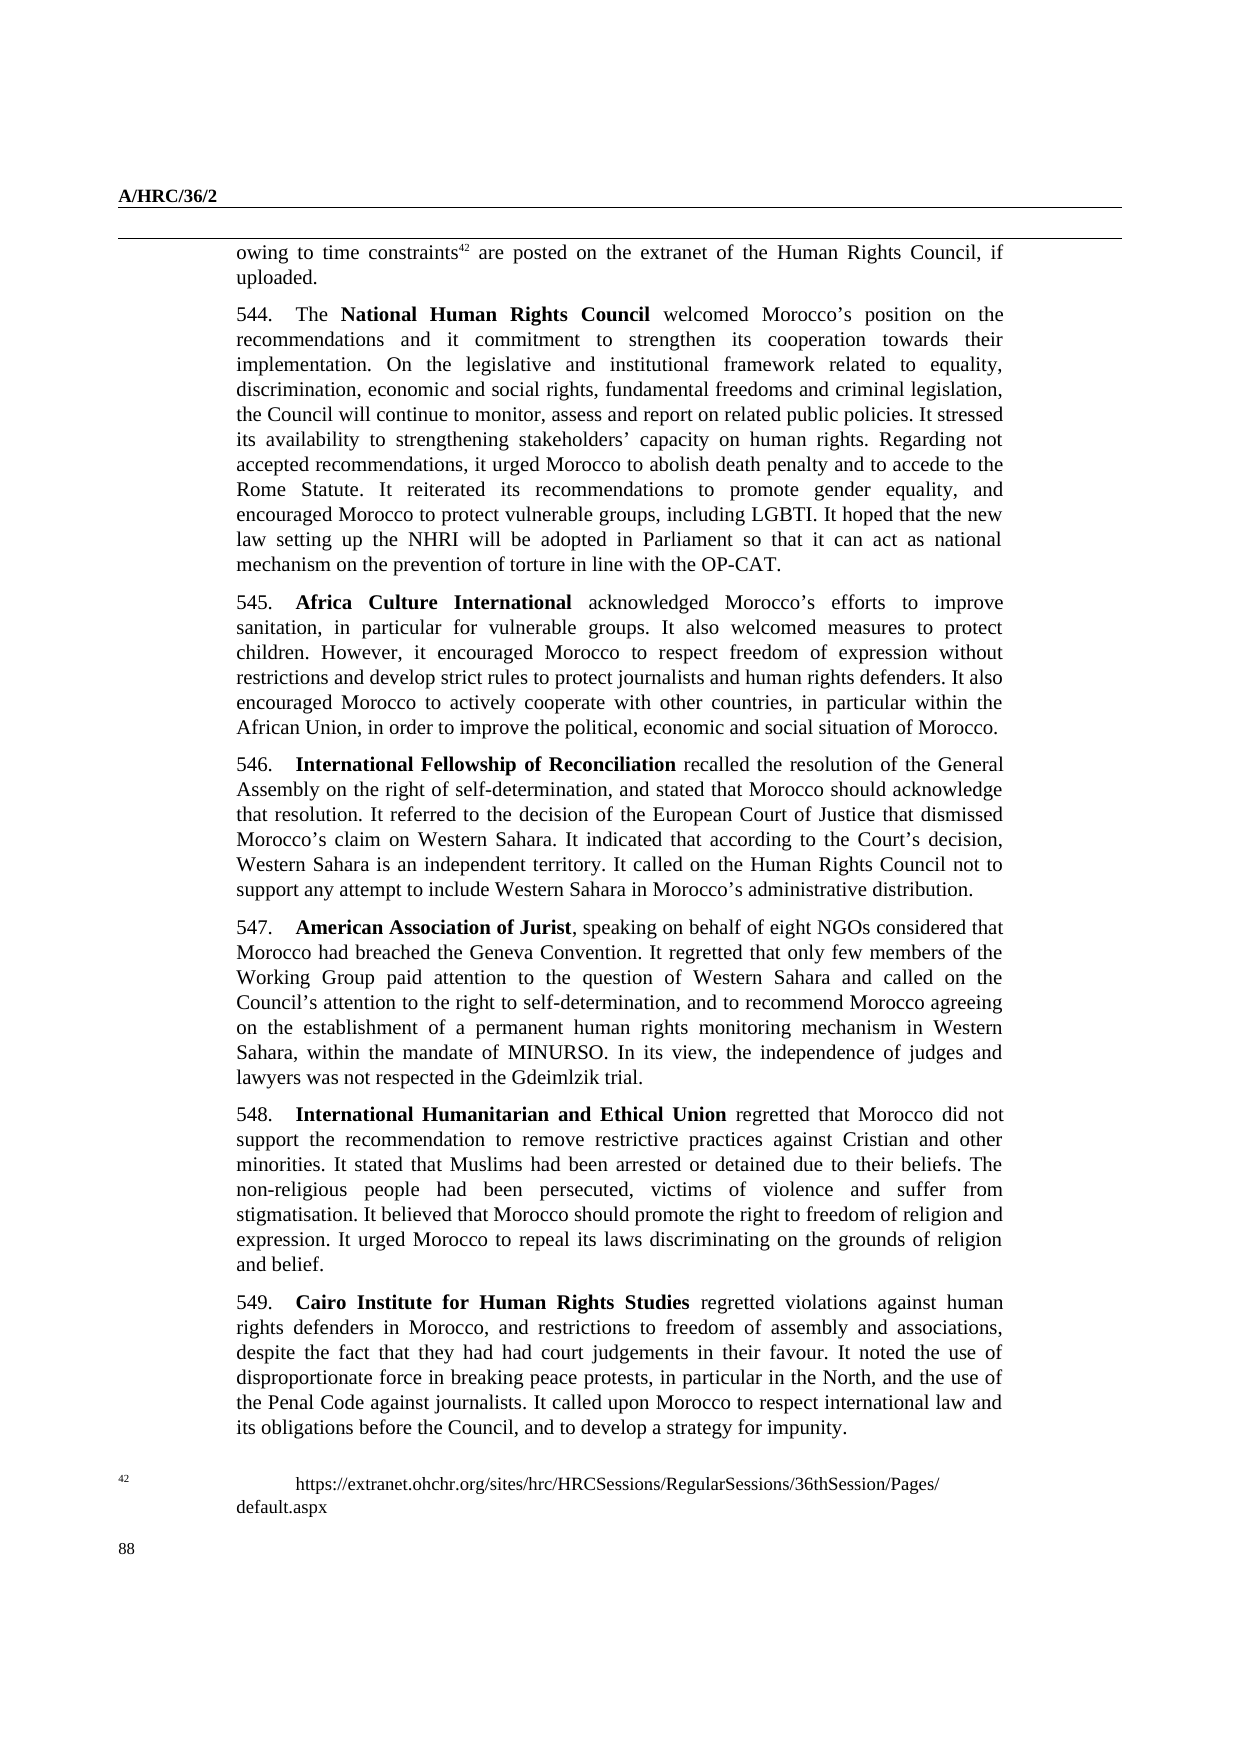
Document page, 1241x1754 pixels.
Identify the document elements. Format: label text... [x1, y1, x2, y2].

text 544. The National Human Rights Council welcomed Morocco’s position on the recommendations and it commitment to strengthen its cooperation towards their implementation. On the legislative and institutional framework related to equality, discrimination, economic and social rights, fundamental freedoms and criminal legislation, the Council will continue to monitor, assess and report on related public policies. It stressed its availability to strengthening stakeholders’ capacity on human rights. Regarding not accepted recommendations, it urged Morocco to abolish death penalty and to accede to the Rome Statute. It reiterated its recommendations to promote gender equality, and encouraged Morocco to protect vulnerable groups, including LGBTI. It hoped that the new law setting up the NHRI will be adopted in Parliament so that it can act as national mechanism on the prevention of torture in line with the OP-CAT. [236, 301, 1004, 576]
text 545. Africa Culture International acknowledged Morocco’s efforts to improve sanitation, in particular for vulnerable groups. It also welcomed measures to protect children. However, it encouraged Morocco to respect freedom of expression without restrictions and develop strict rules to protect journalists and human rights defenders. It also encouraged Morocco to actively cooperate with other countries, in particular within the African Union, in order to improve the political, economic and social situation of Morocco. [236, 589, 1004, 739]
text 546. International Fellowship of Reconciliation recalled the resolution of the General Assembly on the right of self-determination, and stated that Morocco should acknowledge that resolution. It referred to the decision of the European Court of Justice that dismissed Morocco’s claim on Western Sahara. It indicated that according to the Court’s decision, Western Sahara is an independent territory. It called on the Human Rights Council not to support any attempt to include Western Sahara in Morocco’s administrative distribution. [236, 751, 1004, 901]
text 548. International Humanitarian and Ethical Union regretted that Morocco did not support the recommendation to remove restrictive practices against Cristian and other minorities. It stated that Muslims had been arrested or detained due to their beliefs. The non-religious people had been persecuted, victims of violence and suffer from stigmatisation. It believed that Morocco should promote the right to freedom of religion and expression. It urged Morocco to repeal its laws discriminating on the grounds of religion and belief. [236, 1101, 1004, 1276]
text 549. Cairo Institute for Human Rights Studies regretted violations against human rights defenders in Morocco, and restrictions to freedom of assembly and associations, despite the fact that they had had court judgements in their favour. It noted the use of disproportionate force in breaking peace protests, in particular in the North, and the use of the Penal Code against journalists. It called upon Morocco to respect international law and its obligations before the Council, and to develop a strategy for impunity. [236, 1289, 1004, 1439]
text 547. American Association of Jurist, speaking on behalf of eight NGOs considered that Morocco had breached the Geneva Convention. It regretted that only few members of the Working Group paid attention to the question of Western Sahara and called on the Council’s attention to the right to self-determination, and to recommend Morocco agreeing on the establishment of a permanent human rights monitoring mechanism in Western Sahara, within the mandate of MINURSO. In its view, the independence of judges and lawyers was not respected in the Gdeimlzik trial. [236, 914, 1004, 1089]
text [236, 239, 1004, 289]
